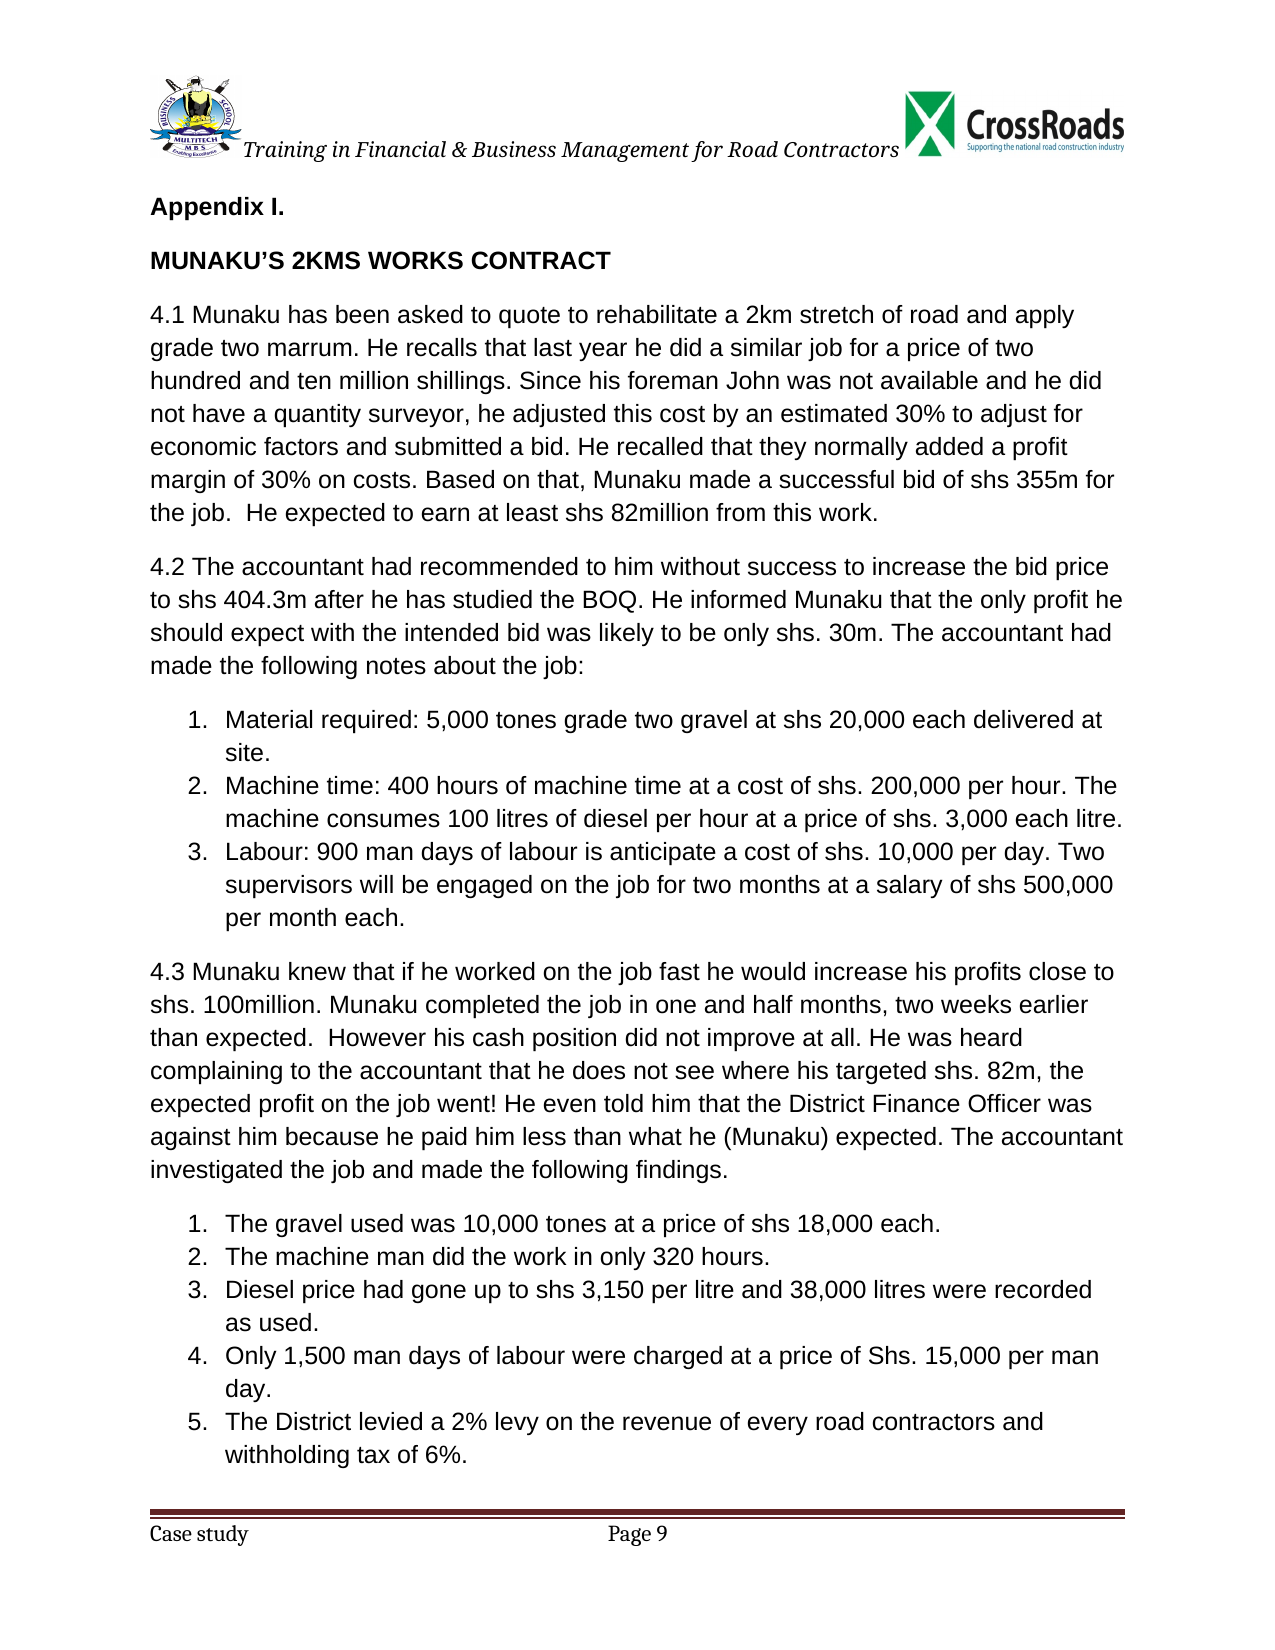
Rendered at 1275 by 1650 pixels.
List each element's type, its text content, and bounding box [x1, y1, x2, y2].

text MUNAKU’S 2KMS WORKS CONTRACT [150, 246, 1125, 274]
list Material required: 5,000 tones grade two gravel at shs 20,000 each delivered at site. [187, 704, 1125, 766]
list Labour: 900 man days of labour is anticipate a cost of shs. 10,000 per day. Two supervisors will be engaged on the job for two months at a salary of shs 500,000 per month each. [187, 837, 1125, 931]
text 4.1 Munaku has been asked to quote to rehabilitate a 2km stretch of road and apply grade two marrum. He recalls that last year he did a similar job for a price of two hundred and ten million shillings. Since his foreman John was not available and he did not have a quantity surveyor, he adjusted this cost by an estimated 30% to adjust for economic factors and submitted a bid. He recalled that they normally added a profit margin of 30% on costs. Based on that, Munaku made a successful bid of shs 355m for the job. He expected to earn at least shs 82million from this work. [150, 300, 1125, 527]
list The machine man did the work in only 320 hours. [187, 1242, 1125, 1270]
list The District levied a 2% levy on the revenue of every road contractors and withholding tax of 6%. [187, 1407, 1125, 1468]
text 4.2 The accountant had recommended to him without success to increase the bid price to shs 404.3m after he has studied the BOQ. He informed Munaku that the only profit he should expect with the intended bid was likely to be only shs. 30m. The accountant had made the following notes about the job: [150, 552, 1125, 679]
list Diesel price had gone up to shs 3,150 per litre and 38,000 litres were recorded as used. [187, 1274, 1125, 1336]
text 4.3 Munaku knew that if he worked on the job fast he would increase his profits close to shs. 100million. Munaku completed the job in one and half months, two weeks earlier than expected. However his cash position did not improve at all. He was heard complaining to the accountant that he does not see where his targeted shs. 82m, the expected profit on the job went! He even told him that the District Finance Officer was against him because he paid him less than what he (Munaku) expected. The accountant investigated the job and made the following findings. [150, 957, 1125, 1183]
list Only 1,500 man days of labour were charged at a price of Shs. 15,000 per man day. [187, 1341, 1125, 1402]
text Appendix I. [150, 192, 1125, 221]
list Machine time: 400 hours of machine time at a cost of shs. 200,000 per hour. The machine consumes 100 litres of diesel per hour at a price of shs. 3,000 each litre. [187, 771, 1125, 832]
list The gravel used was 10,000 tones at a price of shs 18,000 each. [187, 1208, 1125, 1237]
picture [905, 90, 1124, 158]
